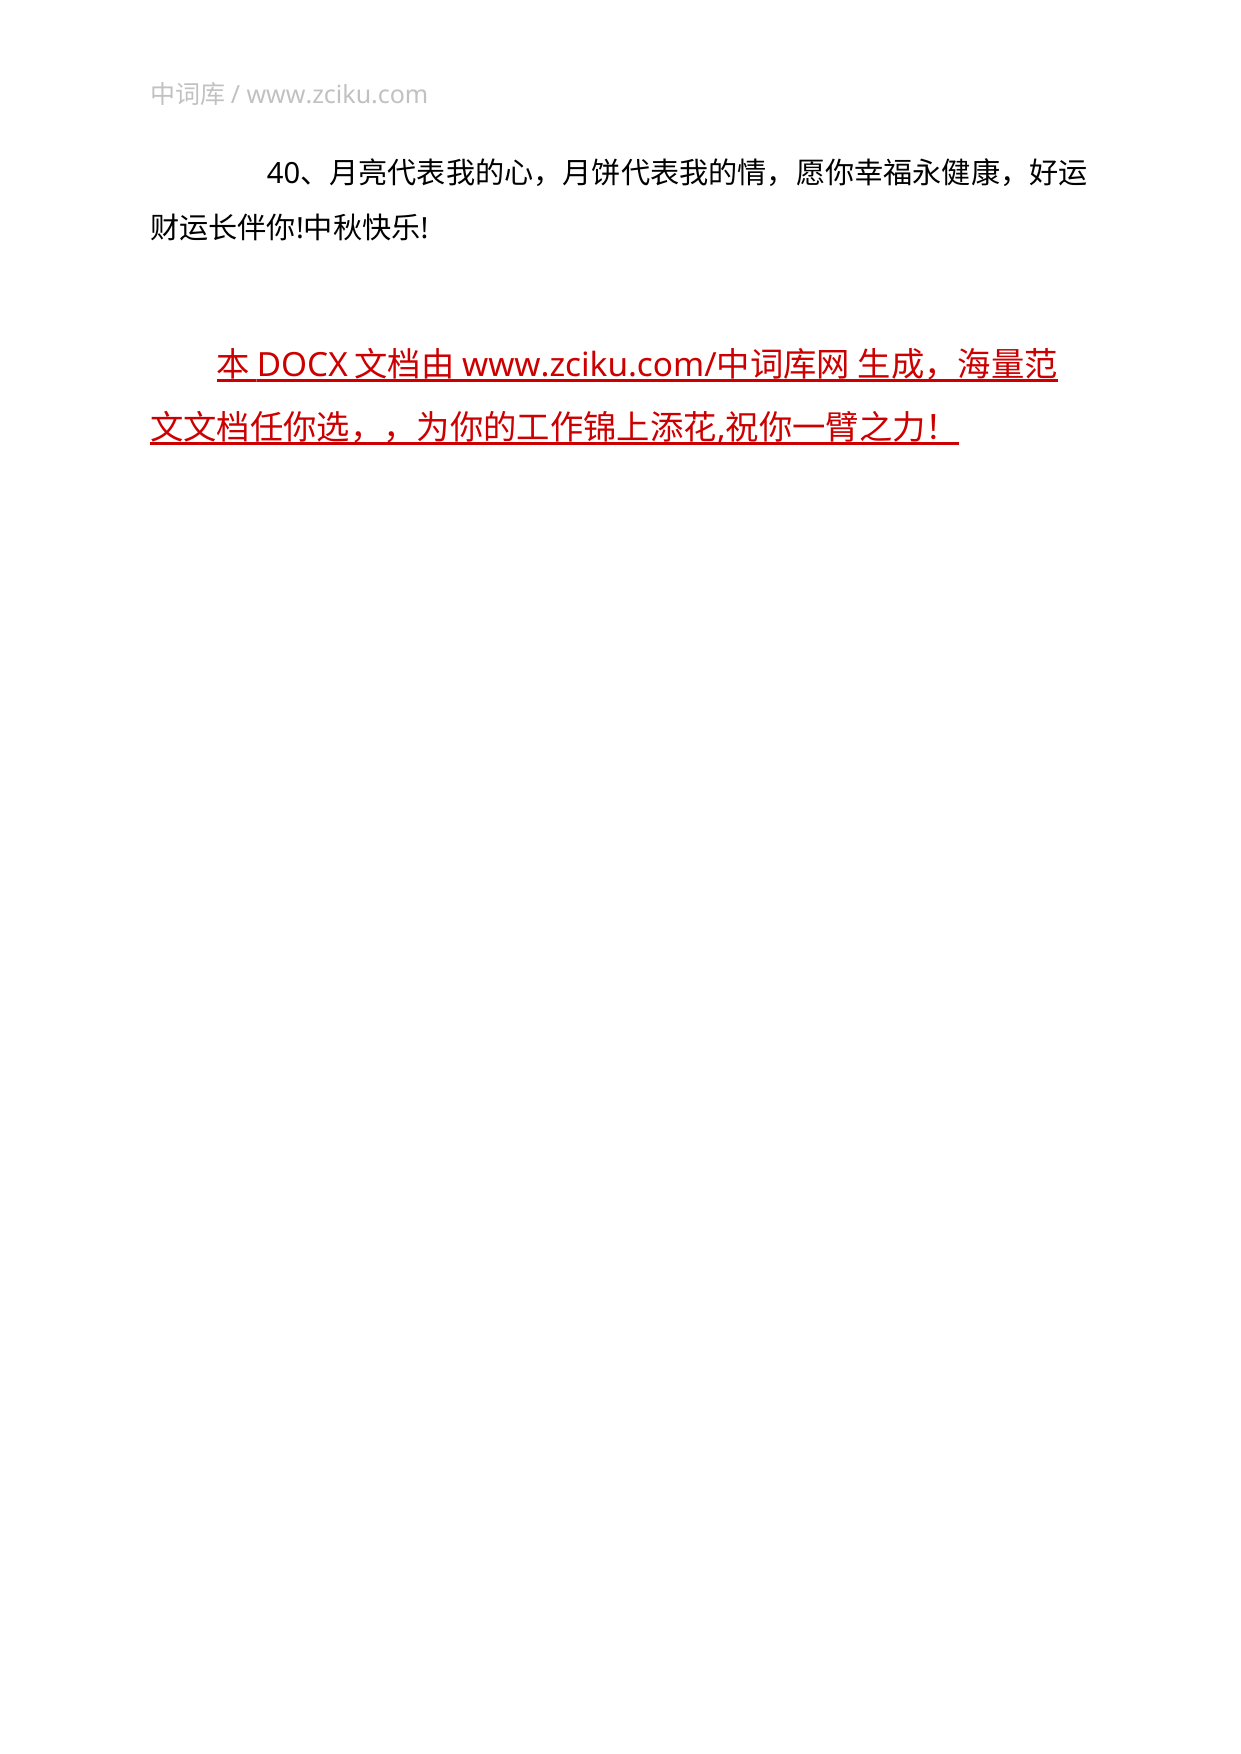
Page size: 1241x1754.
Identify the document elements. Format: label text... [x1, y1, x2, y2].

text 40、月亮代表我的心，月饼代表我的情，愿你幸福永健康，好运财运长伴你!中秋快乐! [150, 150, 1090, 247]
text 本DOCX文档由 www.zciku.com/中词库网 生成，海量范文文档任你选，，为你的工作锦上添花,祝你一臂之力！ [150, 338, 1090, 449]
